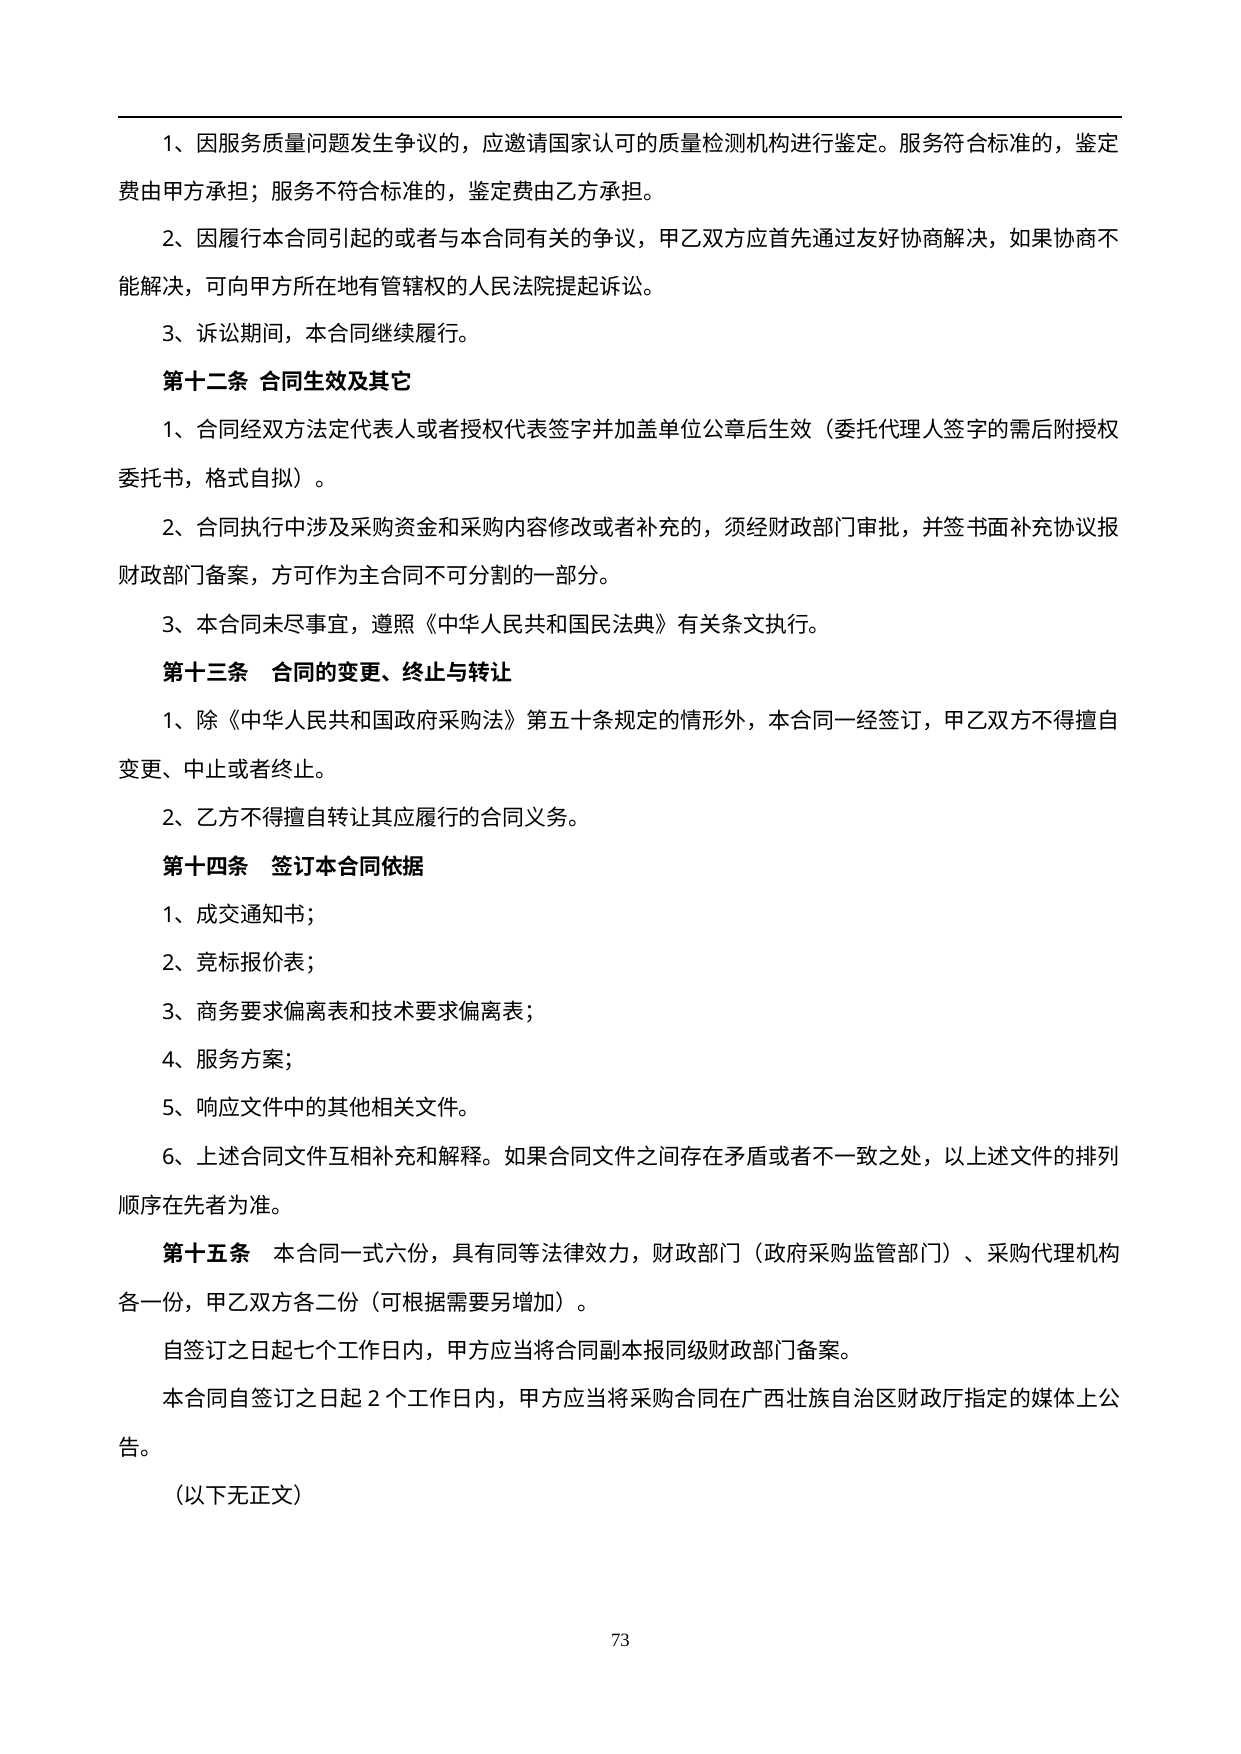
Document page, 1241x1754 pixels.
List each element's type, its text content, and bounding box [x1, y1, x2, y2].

text 本合同自签订之日起2个工作日内，甲方应当将采购合同在广西壮族自治区财政厅指定的媒体上公告。 [118, 1381, 1122, 1462]
text 2、乙方不得擅自转让其应履行的合同义务。 [118, 800, 1122, 833]
text 6、上述合同文件互相补充和解释。如果合同文件之间存在矛盾或者不一致之处，以上述文件的排列顺序在先者为准。 [118, 1138, 1122, 1220]
text 3、诉讼期间，本合同继续履行。 [118, 316, 1122, 348]
text 5、响应文件中的其他相关文件。 [118, 1090, 1122, 1123]
text （以下无正文） [118, 1478, 1122, 1511]
text 1、除《中华人民共和国政府采购法》第五十条规定的情形外，本合同一经签订，甲乙双方不得擅自变更、中止或者终止。 [118, 703, 1122, 784]
text 2、因履行本合同引起的或者与本合同有关的争议，甲乙双方应首先通过友好协商解决，如果协商不能解决，可向甲方所在地有管辖权的人民法院提起诉讼。 [118, 221, 1122, 300]
text 2、竞标报价表； [118, 945, 1122, 978]
text 第十四条 签订本合同依据 [118, 848, 1122, 881]
text 第十三条 合同的变更、终止与转让 [118, 655, 1122, 687]
text 第十五条 本合同一式六份，具有同等法律效力，财政部门（政府采购监管部门）、采购代理机构各一份，甲乙双方各二份（可根据需要另增加）。 [118, 1236, 1122, 1317]
text 3、商务要求偏离表和技术要求偏离表； [118, 993, 1122, 1026]
text 1、成交通知书； [118, 897, 1122, 929]
text 1、合同经双方法定代表人或者授权代表签字并加盖单位公章后生效（委托代理人签字的需后附授权委托书，格式自拟）。 [118, 412, 1122, 493]
text 3、本合同未尽事宜，遵照《中华人民共和国民法典》有关条文执行。 [118, 606, 1122, 639]
text 4、服务方案； [118, 1042, 1122, 1074]
text 2、合同执行中涉及采购资金和采购内容修改或者补充的，须经财政部门审批，并签书面补充协议报财政部门备案，方可作为主合同不可分割的一部分。 [118, 509, 1122, 591]
text 1、因服务质量问题发生争议的，应邀请国家认可的质量检测机构进行鉴定。服务符合标准的，鉴定费由甲方承担；服务不符合标准的，鉴定费由乙方承担。 [118, 126, 1122, 205]
text 第十二条 合同生效及其它 [118, 364, 1122, 396]
text 自签订之日起七个工作日内，甲方应当将合同副本报同级财政部门备案。 [118, 1333, 1122, 1365]
